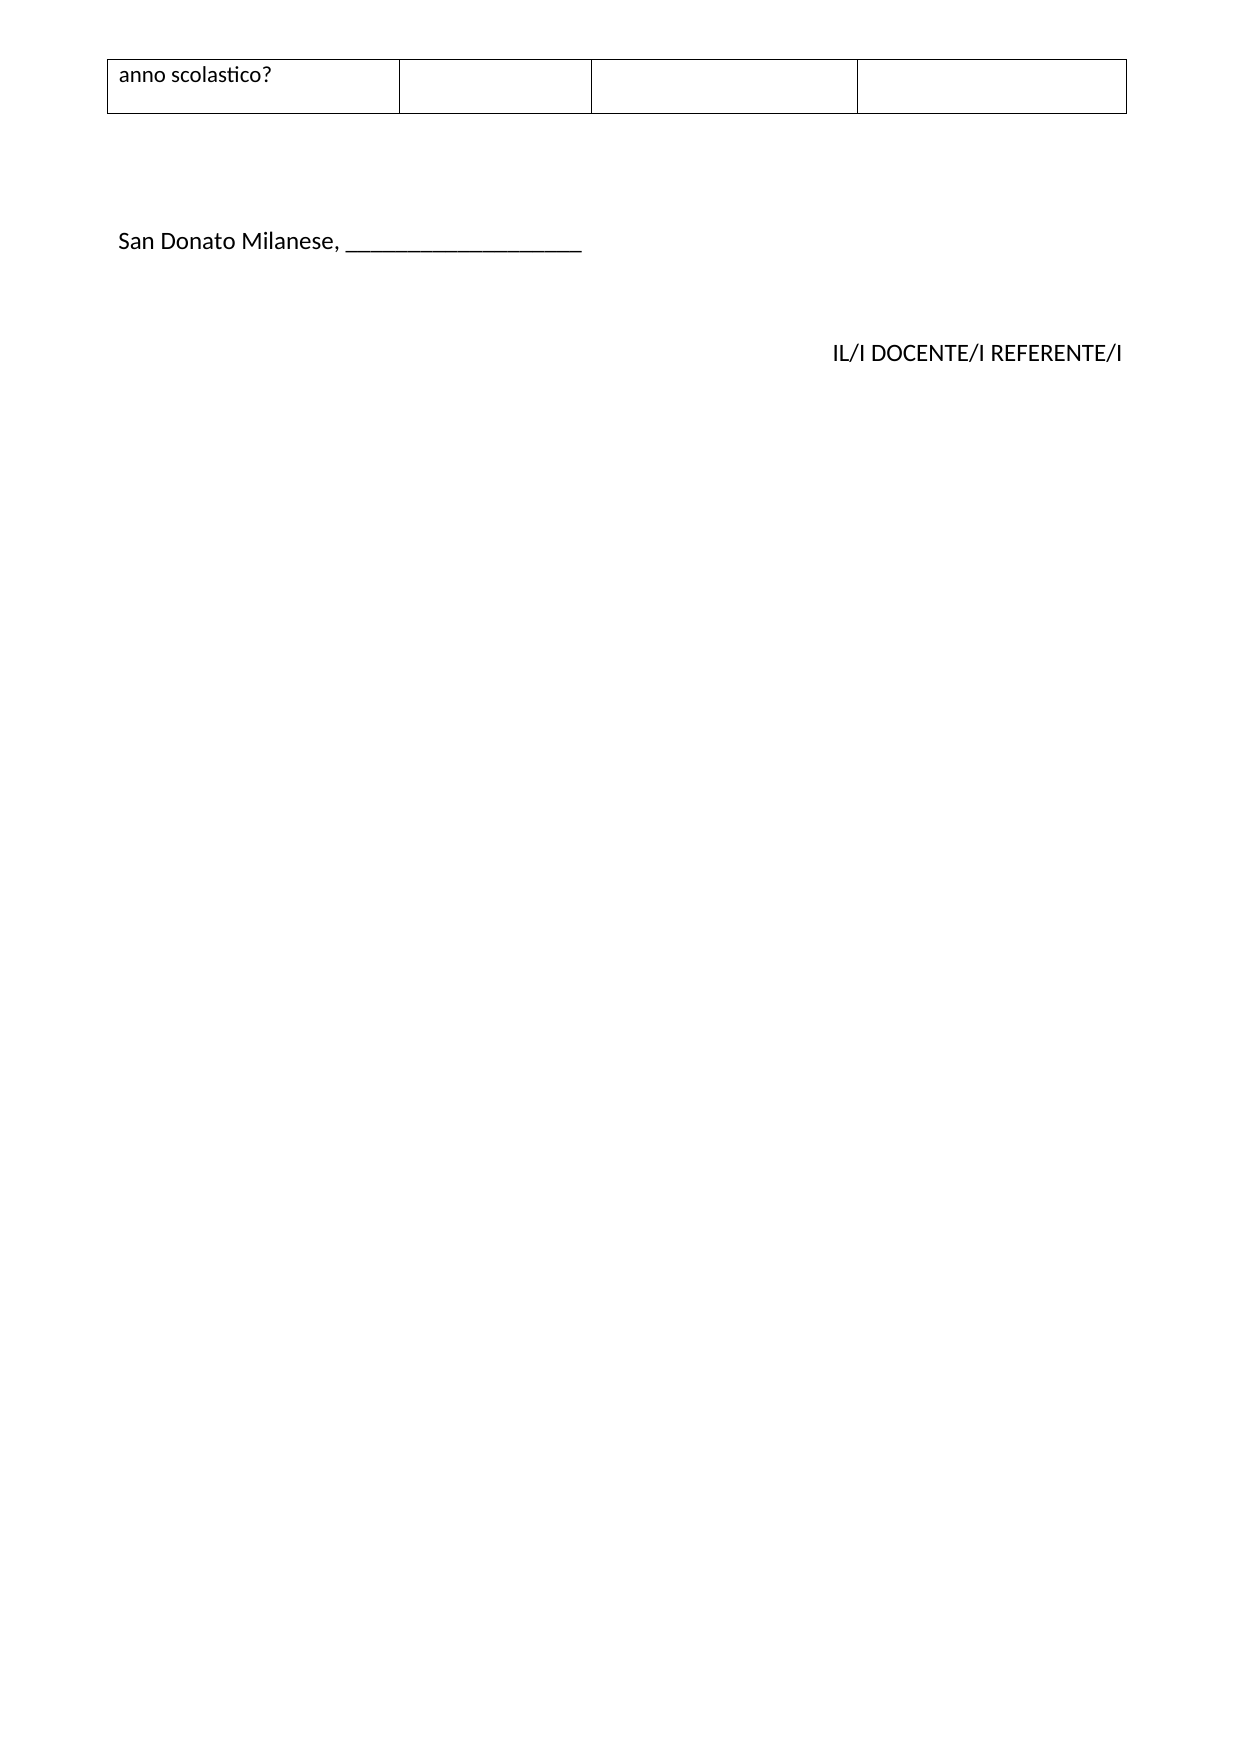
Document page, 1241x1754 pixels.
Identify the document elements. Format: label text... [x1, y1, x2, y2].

text IL/I DOCENTE/I REFERENTE/I [118, 337, 1122, 368]
text San Donato Milanese, ___________________ [118, 226, 1122, 256]
table_cell [858, 60, 1126, 113]
table_cell [592, 60, 857, 113]
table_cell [108, 60, 399, 113]
table_cell [400, 60, 591, 113]
